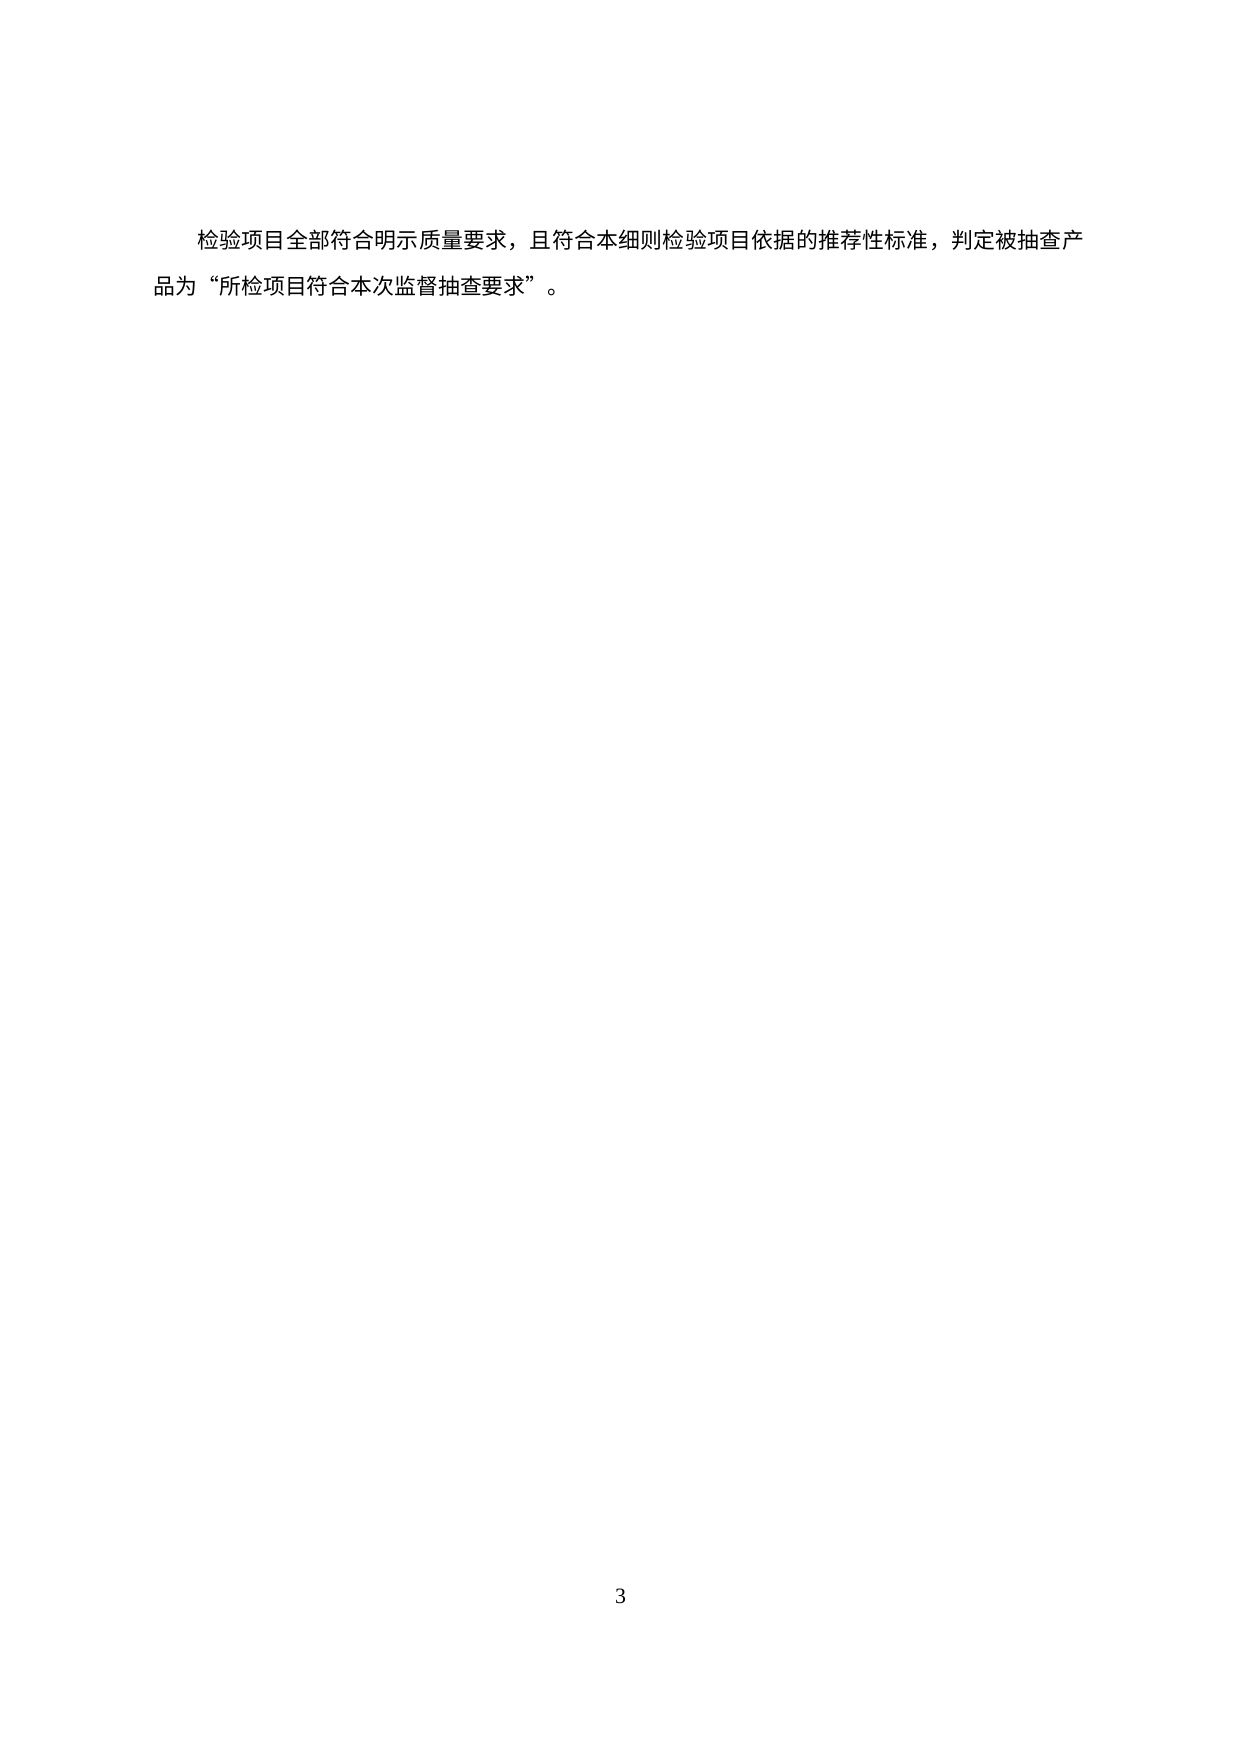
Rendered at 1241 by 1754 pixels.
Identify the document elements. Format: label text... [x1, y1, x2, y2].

text 检验项目全部符合明示质量要求，且符合本细则检验项目依据的推荐性标准，判定被抽查产品为“所检项目符合本次监督抽查要求”。 [153, 212, 1087, 304]
